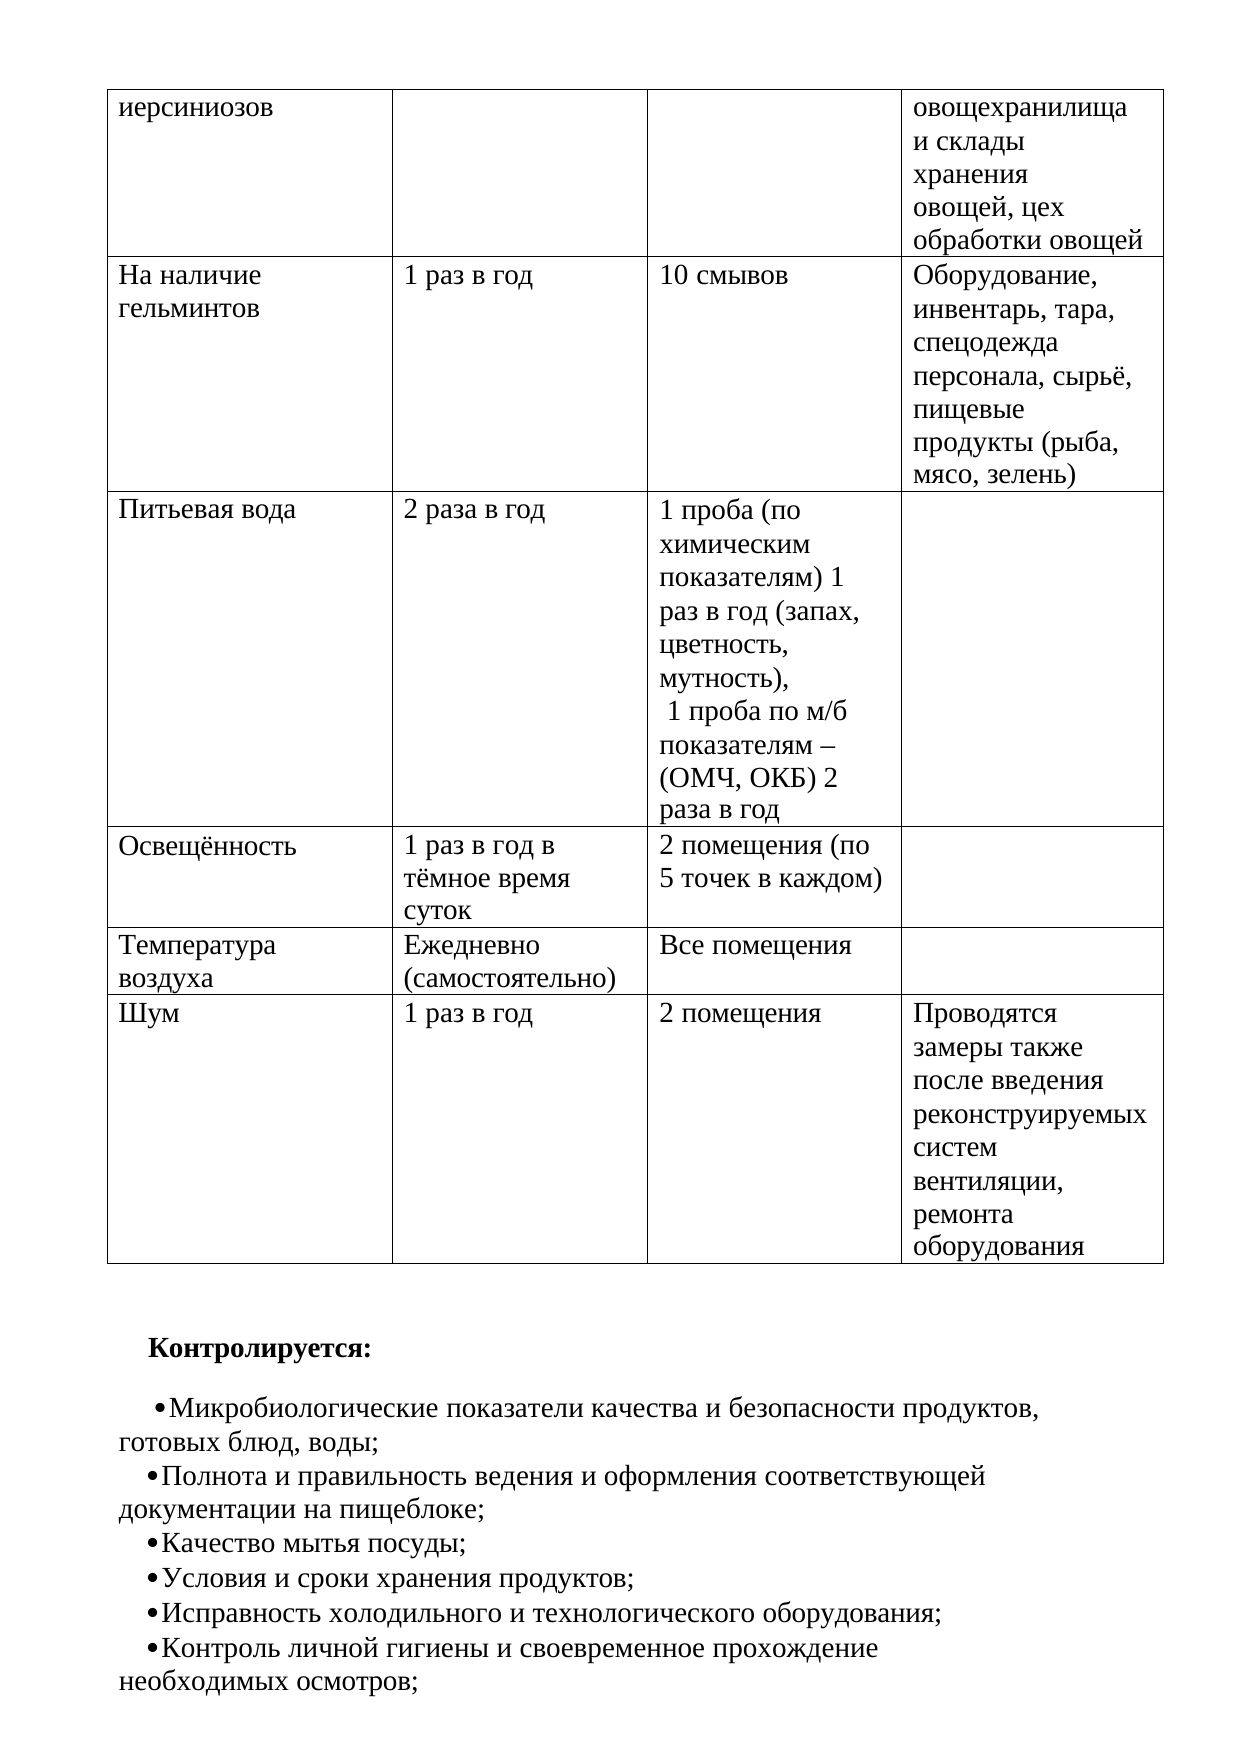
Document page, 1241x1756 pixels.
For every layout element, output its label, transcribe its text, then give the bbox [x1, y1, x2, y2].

text Контролируется: [148, 1330, 1178, 1364]
table_header иерсиниозов [108, 90, 392, 256]
list Полнота и правильность ведения и оформления соответствующей документации на пищеблоке; [118, 1459, 986, 1524]
list Условия и сроки хранения продуктов; [148, 1559, 1178, 1594]
table_cell Освещённость [108, 827, 392, 927]
table_cell [902, 827, 1163, 927]
list Контроль личной гигиены и своевременное прохождение необходимых осмотров; [118, 1630, 1055, 1697]
table_cell 1 раз в год [393, 257, 647, 491]
table_cell Питьевая вода [108, 492, 392, 826]
table_cell 2 помещения [648, 995, 901, 1263]
table_cell 1 раз в год [393, 995, 647, 1263]
table_header [648, 90, 901, 256]
table_cell Температура воздуха [108, 928, 392, 994]
list Качество мытья посуды; [148, 1525, 1178, 1558]
table_cell 1 раз в год в тёмное время суток [393, 827, 647, 927]
table_cell 2 помещения (по 5 точек в каждом) [648, 827, 901, 927]
table_cell [902, 492, 1163, 826]
table_header овощехранилища и склады хранения овощей, цех обработки овощей [902, 90, 1163, 256]
table_cell Шум [108, 995, 392, 1263]
list Микробиологические показатели качества и безопасности продуктов, готовых блюд, воды; [118, 1390, 1148, 1457]
table_cell На наличие гельминтов [108, 257, 392, 491]
table_cell Ежедневно (самостоятельно) [393, 928, 647, 994]
table_cell [902, 928, 1163, 994]
table_cell Проводятся замеры также после введения реконструируемых систем вентиляции, ремонта оборудования [902, 995, 1163, 1263]
table_header [393, 90, 647, 256]
list Исправность холодильного и технологического оборудования; [148, 1594, 1178, 1630]
table_cell 2 раза в год [393, 492, 647, 826]
table_cell Оборудование, инвентарь, тара, спецодежда персонала, сырьё, пищевые продукты (рыба, мясо, зелень) [902, 257, 1163, 491]
table_cell 10 смывов [648, 257, 901, 491]
table_cell 1 проба (по химическим показателям) 1 раз в год (запах, цветность, мутность), 1 проба по м/б показателям – (ОМЧ, ОКБ) 2 раза в год [648, 492, 901, 826]
table_cell Все помещения [648, 928, 901, 994]
